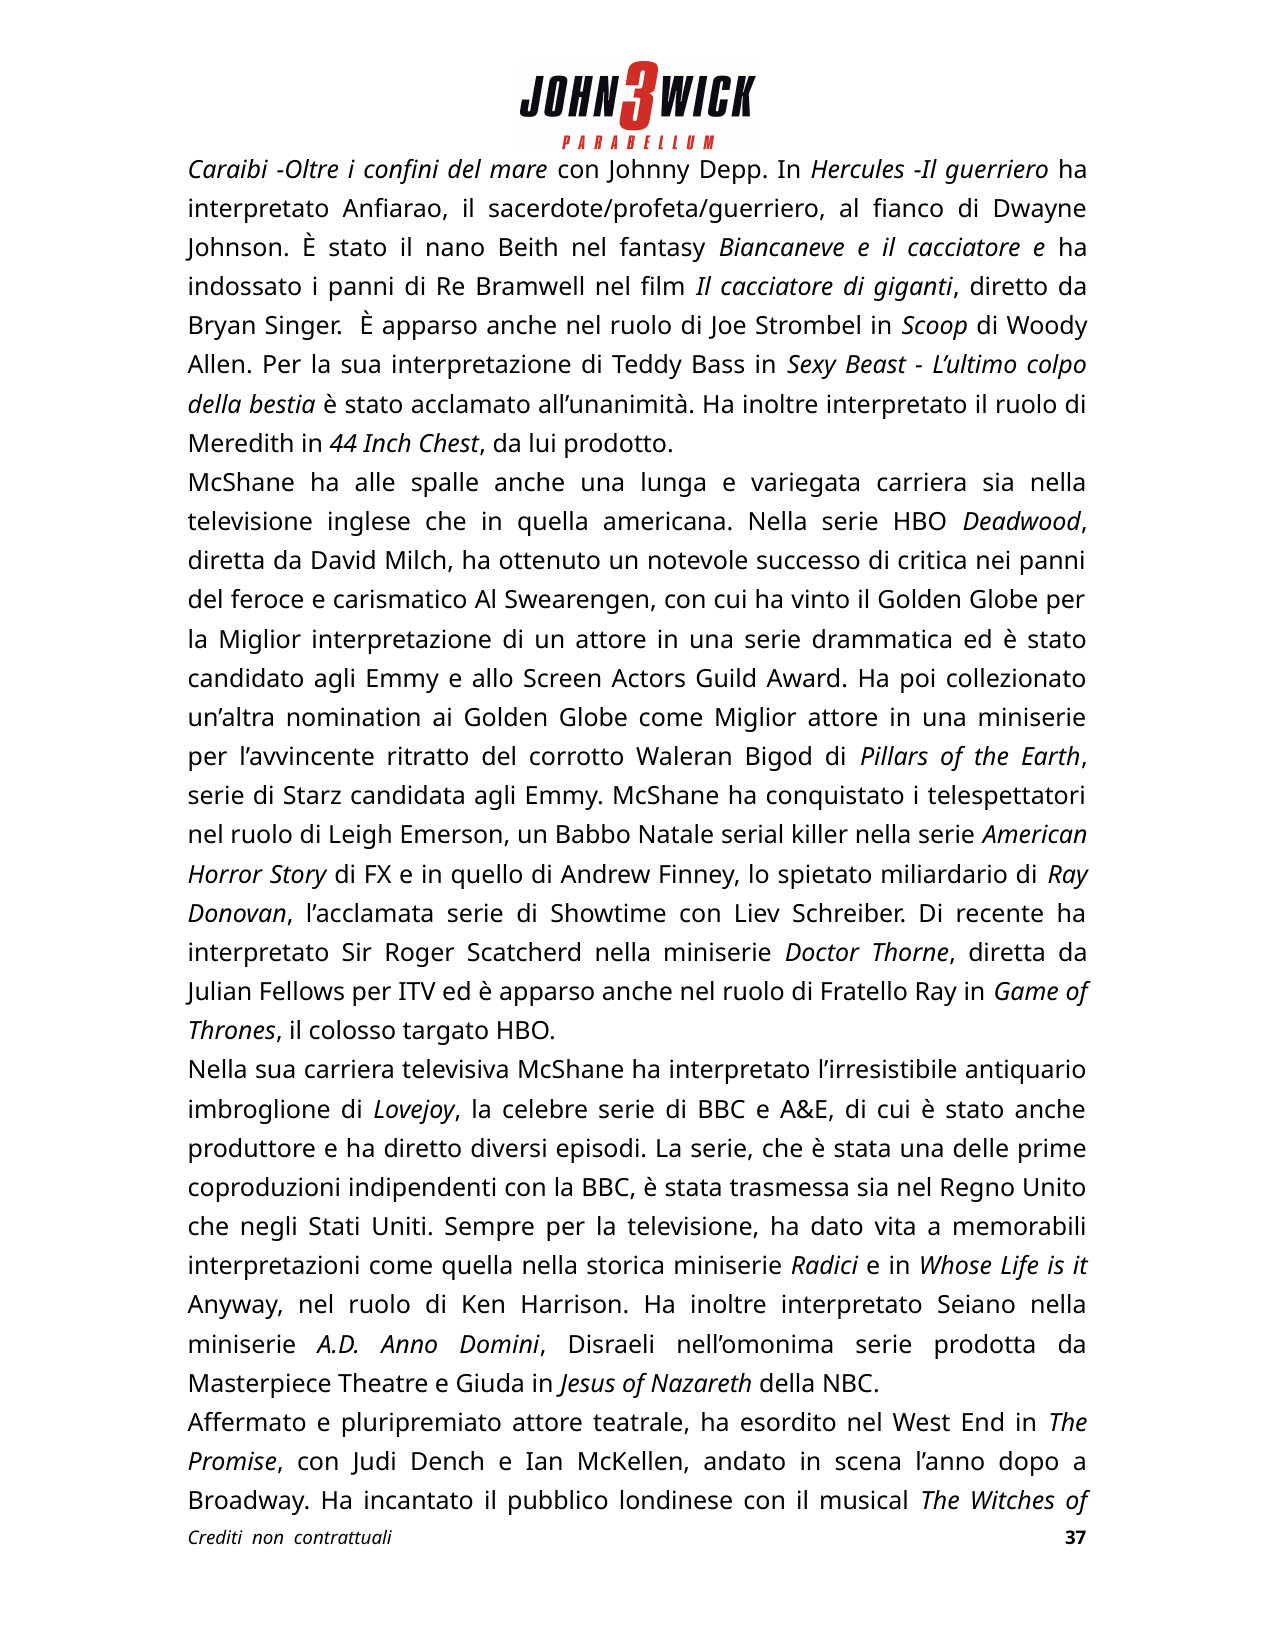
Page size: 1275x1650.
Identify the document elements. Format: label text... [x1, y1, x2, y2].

picture [518, 59, 757, 152]
text McShane ha alle spalle anche una lunga e variegata carriera sia nella televisione inglese che in quella americana. Nella serie HBO Deadwood, diretta da David Milch, ha ottenuto un notevole successo di critica nei panni del feroce e carismatico Al Swearengen, con cui ha vinto il Golden Globe per la Miglior interpretazione di un attore in una serie drammatica ed è stato candidato agli Emmy e allo Screen Actors Guild Award. Ha poi collezionato un’altra nomination ai Golden Globe come Miglior attore in una miniserie per l’avvincente ritratto del corrotto Waleran Bigod di Pillars of the Earth, serie di Starz candidata agli Emmy. McShane ha conquistato i telespettatori nel ruolo di Leigh Emerson, un Babbo Natale serial killer nella serie American Horror Story di FX e in quello di Andrew Finney, lo spietato miliardario di Ray Donovan, l’acclamata serie di Showtime con Liev Schreiber. Di recente ha interpretato Sir Roger Scatcherd nella miniserie Doctor Thorne, diretta da Julian Fellows per ITV ed è apparso anche nel ruolo di Fratello Ray in Game of Thrones, il colosso targato HBO. [187, 465, 1087, 1047]
text Nella sua carriera televisiva McShane ha interpretato l’irresistibile antiquario imbroglione di Lovejoy, la celebre serie di BBC e A&E, di cui è stato anche produttore e ha diretto diversi episodi. La serie, che è stata una delle prime coproduzioni indipendenti con la BBC, è stata trasmessa sia nel Regno Unito che negli Stati Uniti. Sempre per la televisione, ha dato vita a memorabili interpretazioni come quella nella storica miniserie Radici e in Whose Life is it Anyway, nel ruolo di Ken Harrison. Ha inoltre interpretato Seiano nella miniserie A.D. Anno Domini, Disraeli nell’omonima serie prodotta da Masterpiece Theatre e Giuda in Jesus of Nazareth della NBC. [187, 1052, 1087, 1399]
